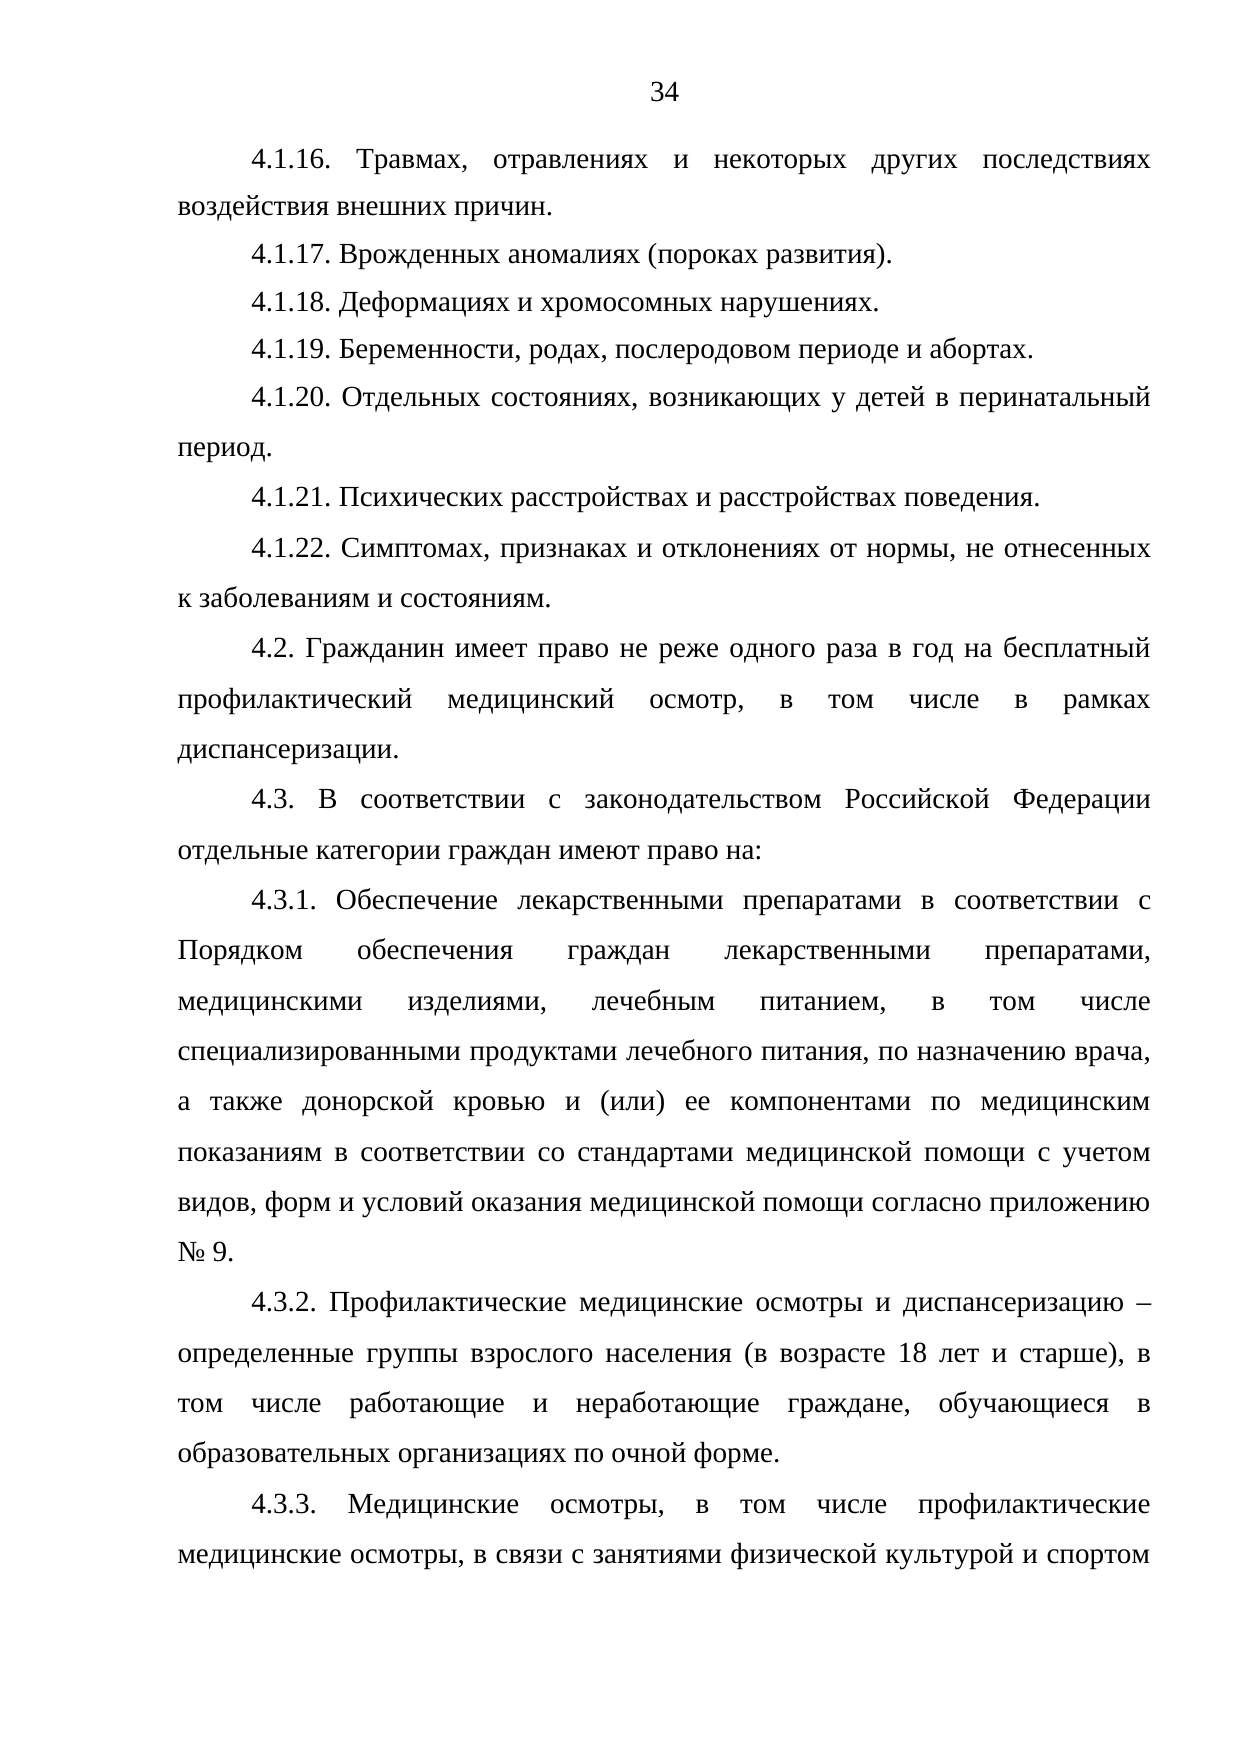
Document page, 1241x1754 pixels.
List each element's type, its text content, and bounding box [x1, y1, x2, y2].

text 4.1.18. Деформациях и хромосомных нарушениях. [177, 284, 1152, 317]
text 4.3. В соответствии с законодательством Российской Федерации отдельные категории граждан имеют право на: [177, 781, 1152, 865]
text 4.2. Гражданин имеет право не реже одного раза в год на бесплатный профилактический медицинский осмотр, в том числе в рамках диспансеризации. [177, 631, 1152, 765]
text 4.1.22. Симптомах, признаках и отклонениях от нормы, не отнесенных к заболеваниям и состояниям. [177, 530, 1152, 614]
text 4.1.17. Врожденных аномалиях (пороках развития). [177, 236, 1152, 270]
text 4.1.19. Беременности, родах, послеродовом периоде и абортах. [177, 331, 1152, 365]
text 4.1.20. Отдельных состояниях, возникающих у детей в перинатальный период. [177, 379, 1152, 463]
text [177, 1486, 1152, 1570]
text 4.1.16. Травмах, отравлениях и некоторых других последствиях воздействия внешних причин. [177, 141, 1152, 222]
text 4.1.21. Психических расстройствах и расстройствах поведения. [177, 479, 1152, 513]
text 4.3.2. Профилактические медицинские осмотры и диспансеризацию – определенные группы взрослого населения (в возрасте 18 лет и старше), в том числе работающие и неработающие граждане, обучающиеся в образовательных организациях по очной форме. [177, 1284, 1152, 1469]
text 4.3.1. Обеспечение лекарственными препаратами в соответствии с Порядком обеспечения граждан лекарственными препаратами, медицинскими изделиями, лечебным питанием, в том числе специализированными продуктами лечебного питания, по назначению врача, а также донорской кровью и (или) ее компонентами по медицинским показаниям в соответствии со стандартами медицинской помощи с учетом видов, форм и условий оказания медицинской помощи согласно приложению № 9. [177, 882, 1152, 1268]
